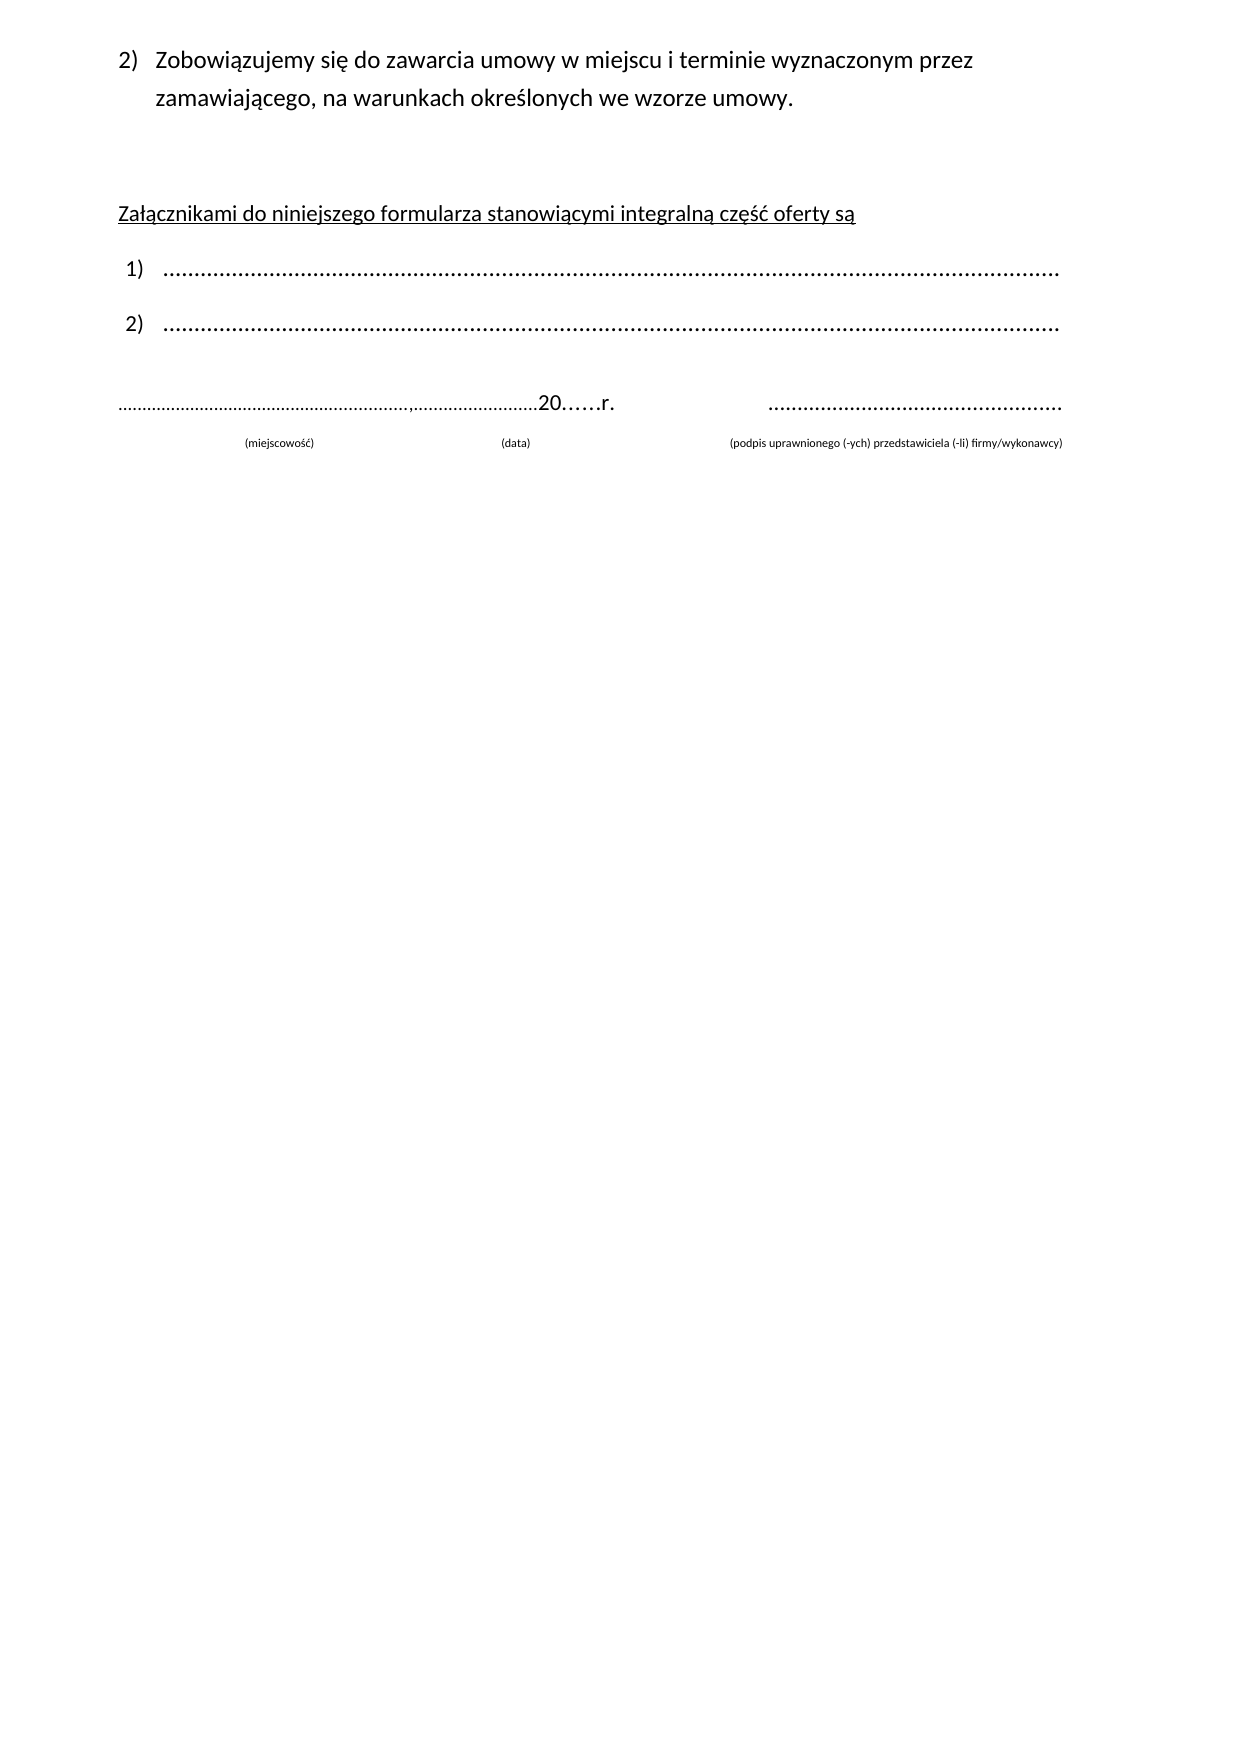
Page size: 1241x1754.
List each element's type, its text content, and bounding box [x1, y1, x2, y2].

text , 20 r. [118, 388, 1063, 416]
text (miejscowość) (data) (podpis uprawnionego (-ych) przedstawiciela (-li) firmy/wykonawcy) [118, 435, 1063, 461]
list Zobowiązujemy się do zawarcia umowy w miejscu i terminie wyznaczonym przez zamawiającego, na warunkach określonych we wzorze umowy. [118, 44, 1063, 113]
text Załącznikami do niniejszego formularza stanowiącymi integralną część oferty są [118, 199, 1063, 227]
